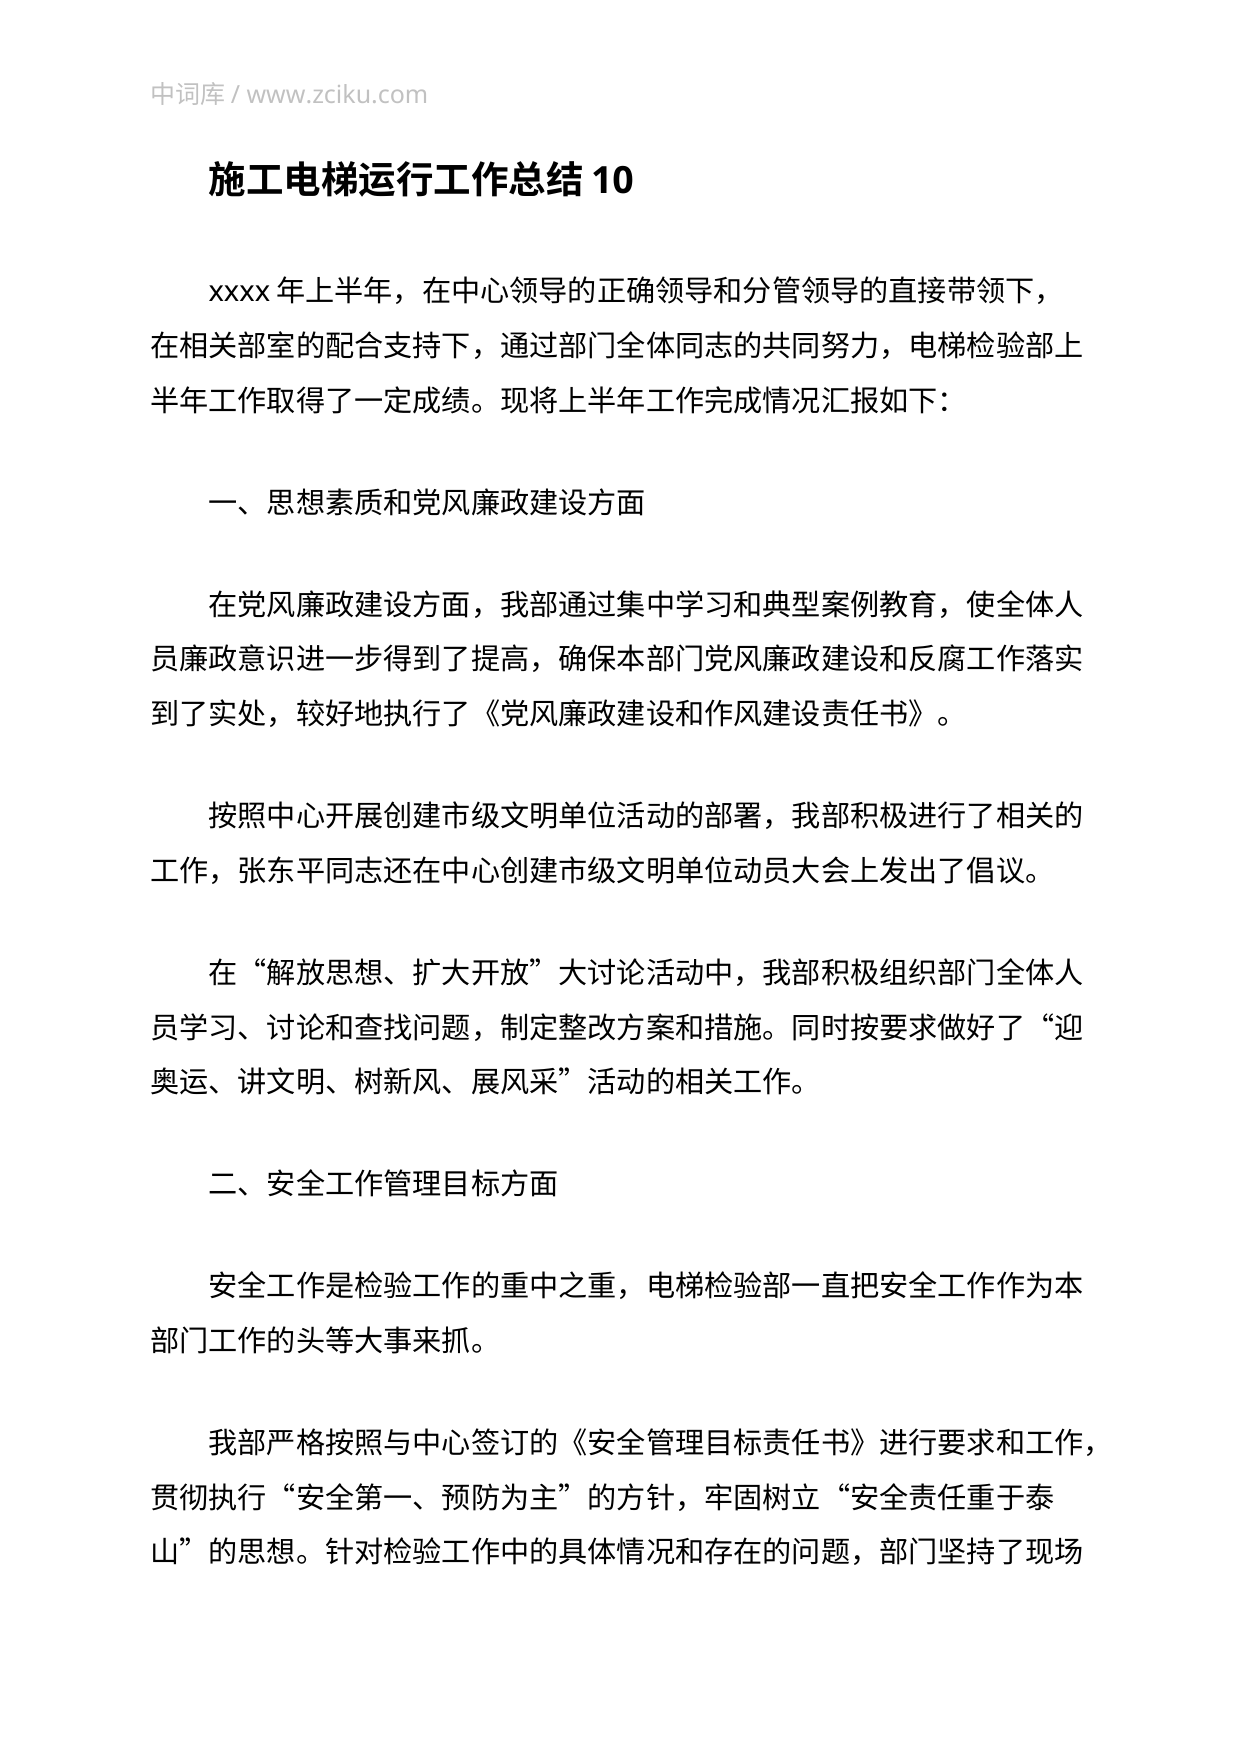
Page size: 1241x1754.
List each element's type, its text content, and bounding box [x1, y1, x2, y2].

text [150, 1419, 1090, 1571]
text 二、安全工作管理目标方面 [150, 1161, 1090, 1203]
text 一、思想素质和党风廉政建设方面 [150, 479, 1090, 522]
text 安全工作是检验工作的重中之重，电梯检验部一直把安全工作作为本部门工作的头等大事来抓。 [150, 1263, 1090, 1360]
text 按照中心开展创建市级文明单位活动的部署，我部积极进行了相关的工作，张东平同志还在中心创建市级文明单位动员大会上发出了倡议。 [150, 793, 1090, 890]
text 施工电梯运行工作总结10 [150, 150, 1090, 204]
text xxxx年上半年，在中心领导的正确领导和分管领导的直接带领下，在相关部室的配合支持下，通过部门全体同志的共同努力，电梯检验部上半年工作取得了一定成绩。现将上半年工作完成情况汇报如下： [150, 268, 1090, 420]
text 在党风廉政建设方面，我部通过集中学习和典型案例教育，使全体人员廉政意识进一步得到了提高，确保本部门党风廉政建设和反腐工作落实到了实处，较好地执行了《党风廉政建设和作风建设责任书》。 [150, 581, 1090, 733]
text 在“解放思想、扩大开放”大讨论活动中，我部积极组织部门全体人员学习、讨论和查找问题，制定整改方案和措施。同时按要求做好了“迎奥运、讲文明、树新风、展风采”活动的相关工作。 [150, 949, 1090, 1101]
